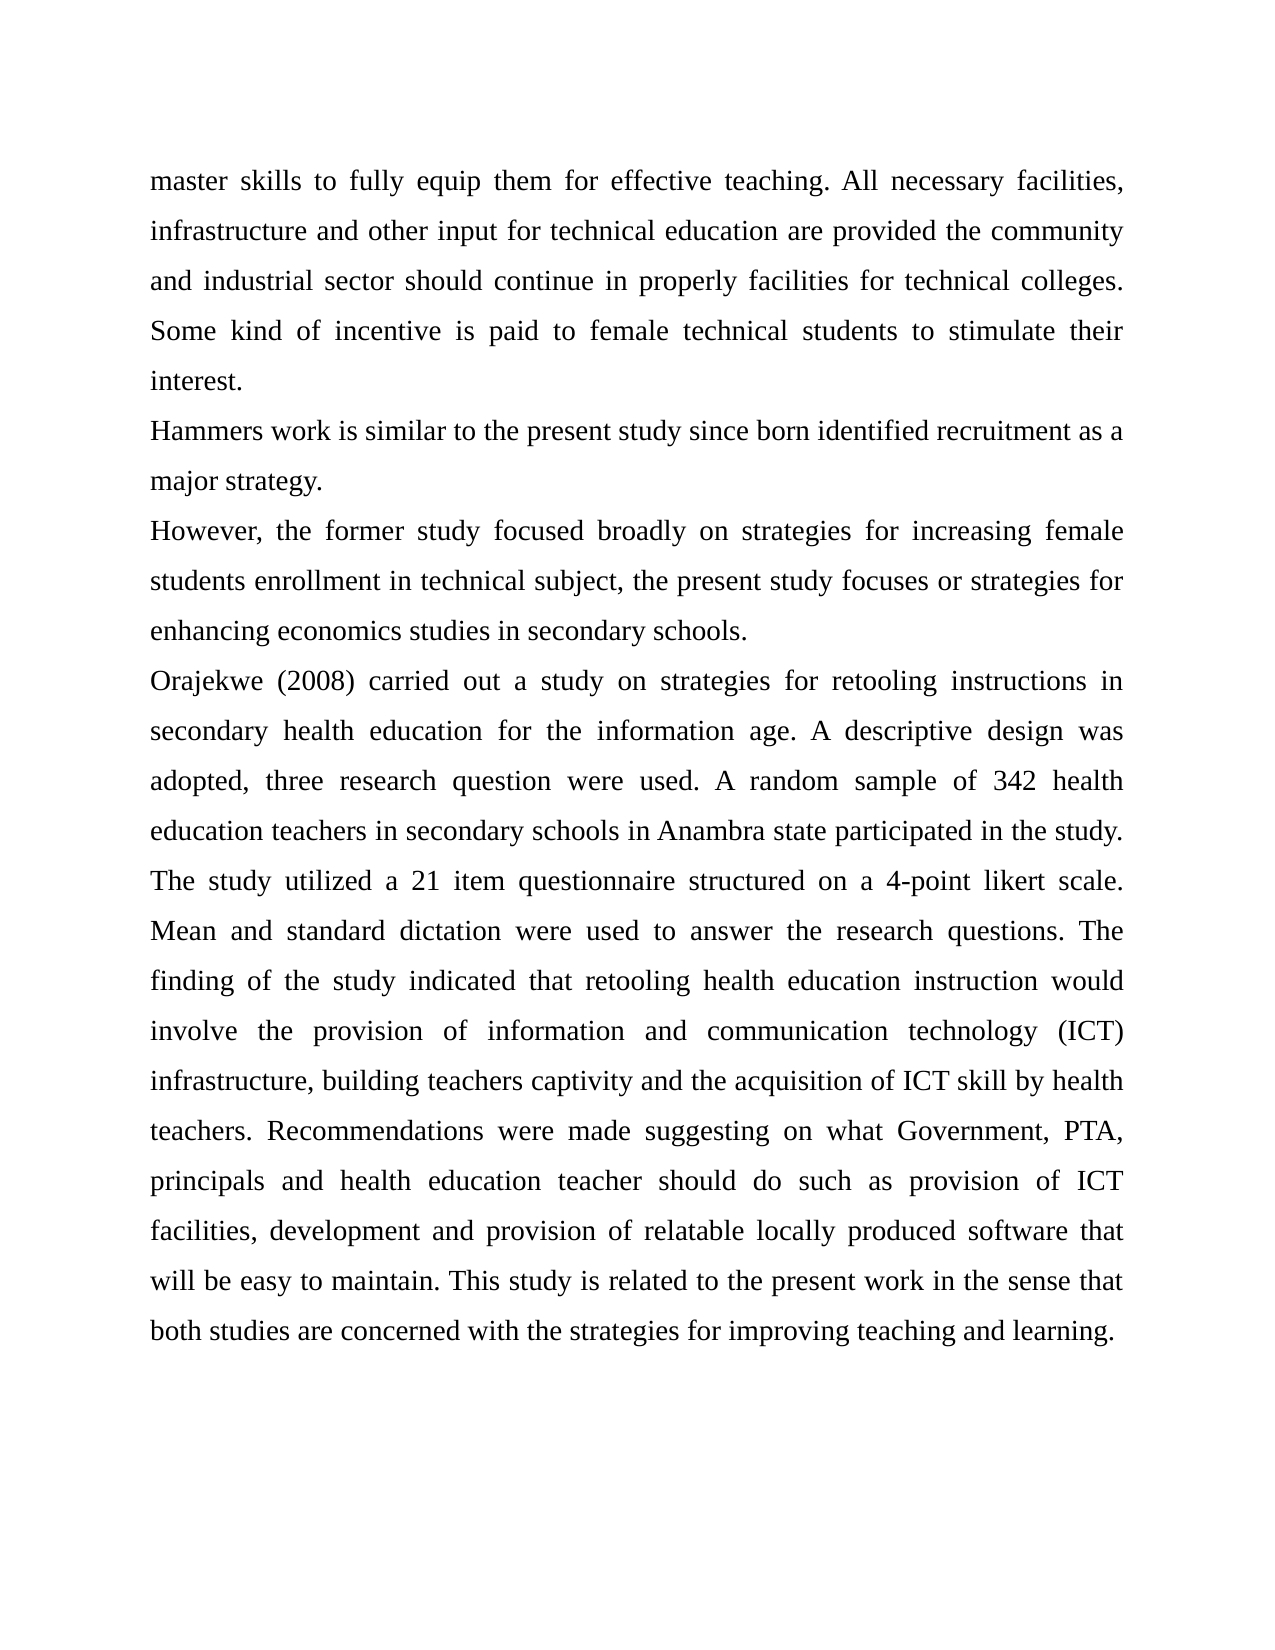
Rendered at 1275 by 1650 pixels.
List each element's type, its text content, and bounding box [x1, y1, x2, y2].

text However, the former study focused broadly on strategies for increasing female students enrollment in technical subject, the present study focuses or strategies for enhancing economics studies in secondary schools. [150, 500, 1125, 650]
text Hammers work is similar to the present study since born identified recruitment as a major strategy. [150, 400, 1125, 500]
text Orajekwe (2008) carried out a study on strategies for retooling instructions in secondary health education for the information age. A descriptive design was adopted, three research question were used. A random sample of 342 health education teachers in secondary schools in Anambra state participated in the study. The study utilized a 21 item questionnaire structured on a 4-point likert scale. Mean and standard dictation were used to answer the research questions. The finding of the study indicated that retooling health education instruction would involve the provision of information and communication technology (ICT) infrastructure, building teachers captivity and the acquisition of ICT skill by health teachers. Recommendations were made suggesting on what Government, PTA, principals and health education teacher should do such as provision of ICT facilities, development and provision of relatable locally produced software that will be easy to maintain. This study is related to the present work in the sense that both studies are concerned with the strategies for improving teaching and learning. [150, 650, 1125, 1350]
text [150, 150, 1125, 400]
